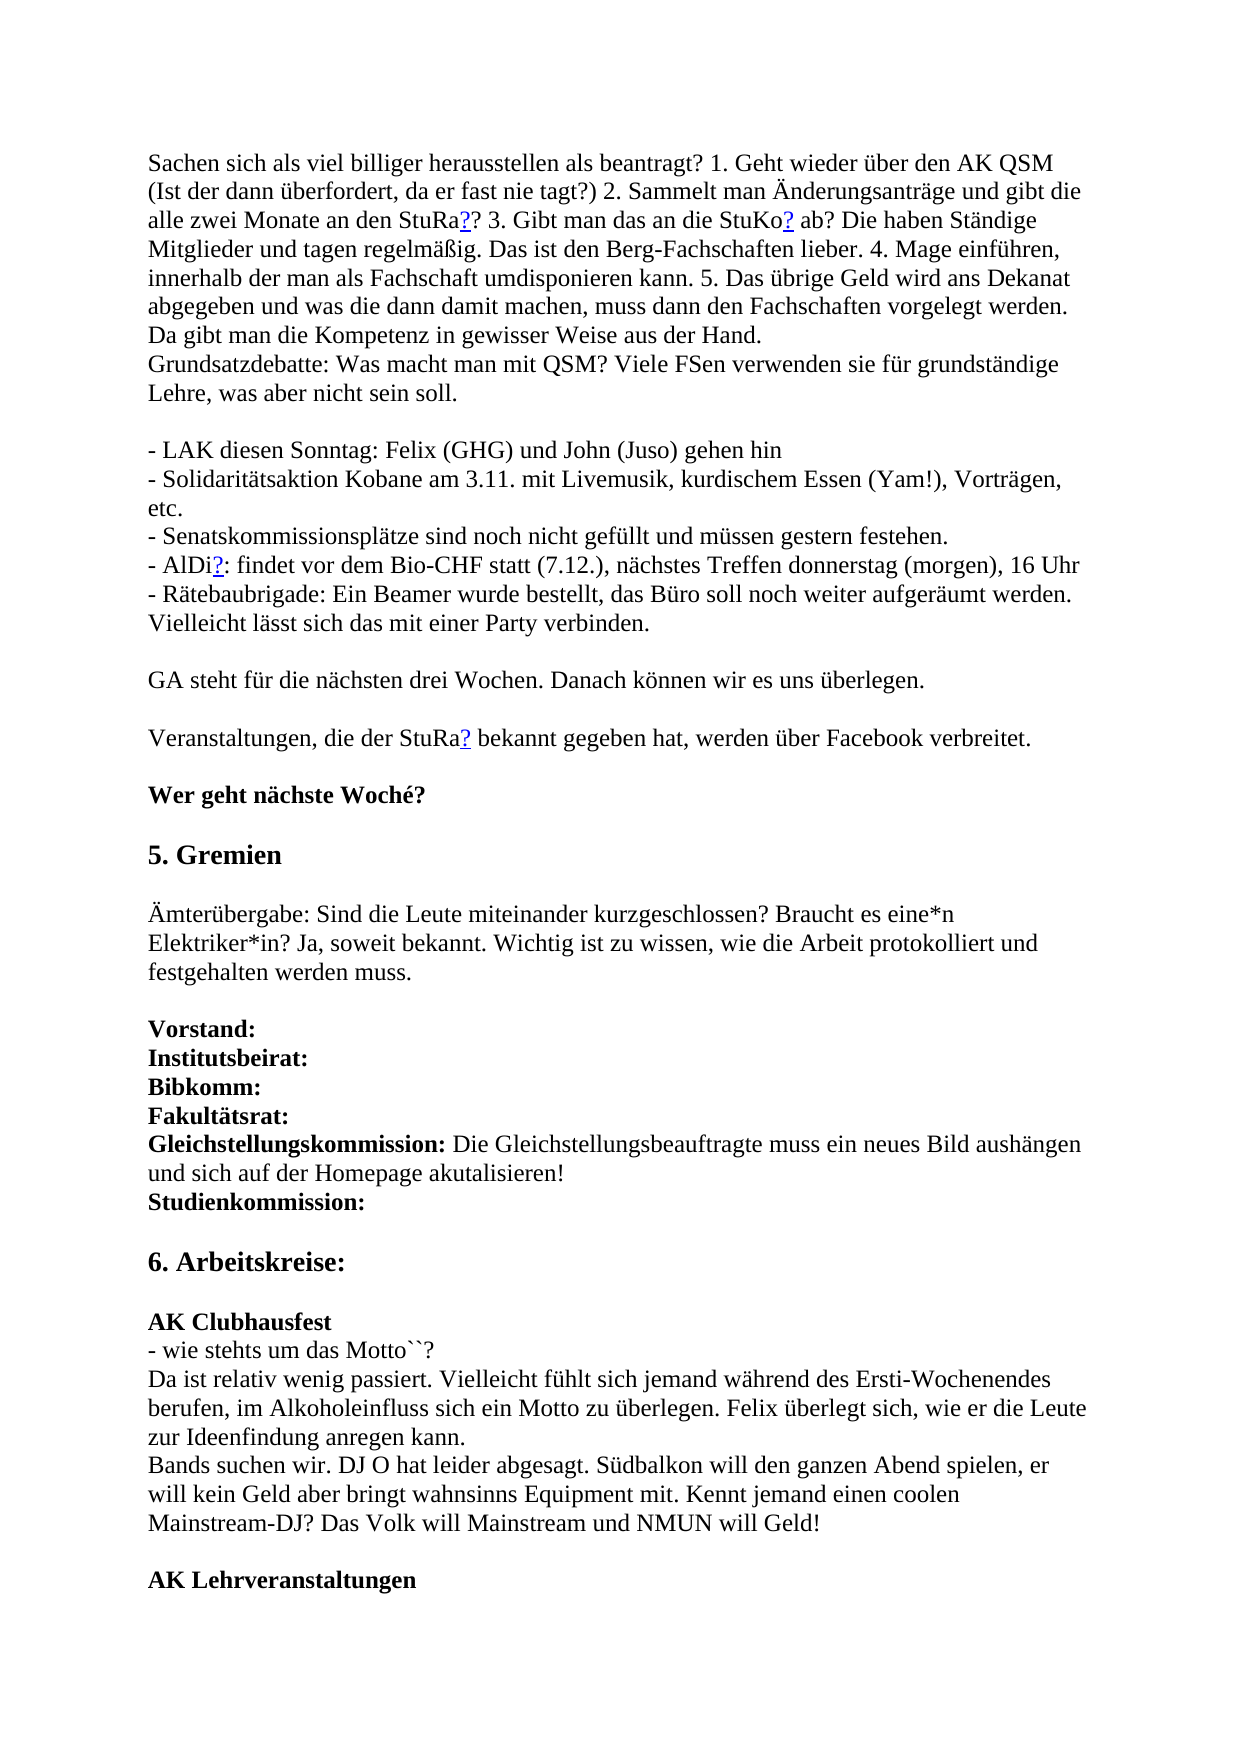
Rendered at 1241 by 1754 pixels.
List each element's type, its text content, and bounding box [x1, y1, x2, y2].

text Ämterübergabe: Sind die Leute miteinander kurzgeschlossen? Braucht es eine*n Elektriker*in? Ja, soweit bekannt. Wichtig ist zu wissen, wie die Arbeit protokolliert und festgehalten werden muss. Vorstand: Institutsbeirat: Bibkomm: Fakultätsrat: Gleichstellungskommission: Die Gleichstellungsbeauftragte muss ein neues Bild aushängen und sich auf der Homepage akutalisieren! Studienkommission: [148, 899, 1093, 1216]
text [148, 1307, 1093, 1623]
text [148, 148, 1093, 809]
text 6. Arbeitskreise: [148, 1245, 1093, 1277]
text 5. Gremien [148, 838, 1093, 870]
